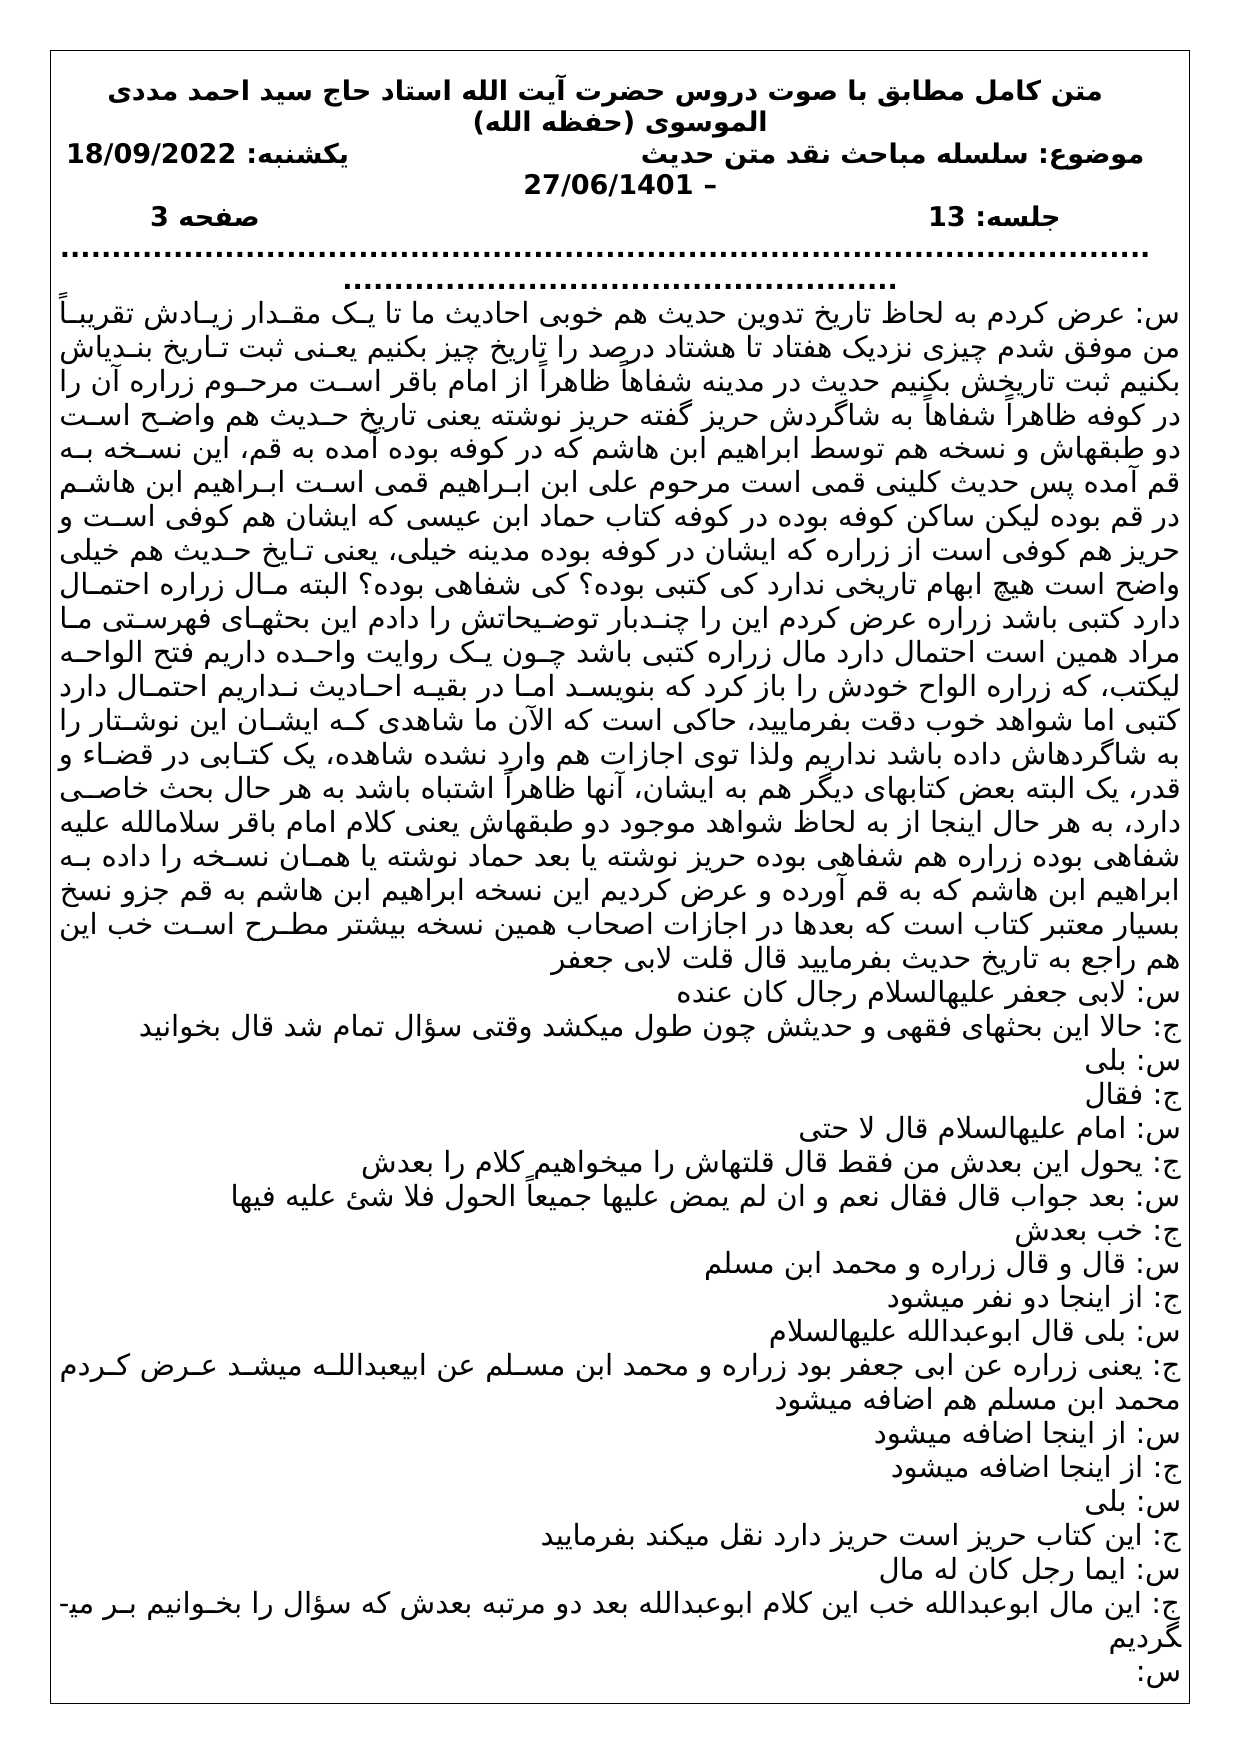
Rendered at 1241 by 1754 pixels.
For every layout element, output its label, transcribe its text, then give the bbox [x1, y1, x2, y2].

text ج: يعنی زراره عن ابی جعفر بود زراره و محمد ابن مسلم عن ابیعبدالله میشد عرض کردم محمد ابن مسلم هم اضافه میشود [59, 1349, 1181, 1417]
text ج: از اينجا دو نفر میشود [59, 1281, 1181, 1315]
text ج: فقال [59, 1077, 1181, 1111]
text ج: حالا اين بحثهای فقهی و حديثش چون طول میکشد وقتی سؤال تمام شد قال بخوانيد [59, 1009, 1181, 1043]
text ج: اين مال ابوعبدالله خب اين کلام ابوعبدالله بعد دو مرتبه بعدش که سؤال را بخوانيم بر میگرديم [59, 1586, 1181, 1654]
text س: بلی قال ابوعبدالله عليهالسلام [59, 1315, 1181, 1349]
text س: بلی [59, 1043, 1181, 1077]
text س: [59, 1654, 1181, 1688]
text س: عرض کردم به لحاظ تاريخ تدوين حديث هم خوبی احاديث ما تا يک مقدار زيادش تقريباً من موفق شدم چيزی نزديک هفتاد تا هشتاد درصد را تاريخ چيز بکنيم يعنی ثبت تاريخ بندیاش بکنيم ثبت تاريخش بکنيم حديث در مدينه شفاهاً ظاهراً از امام باقر است مرحوم زراره آن را در کوفه ظاهراً شفاهاً به شاگردش حريز گفته حريز نوشته يعنی تاريخ حديث هم واضح است دو طبقهاش و نسخه هم توسط ابراهيم ابن هاشم که در کوفه بوده آمده به قم، اين نسخه به قم آمده پس حديث کلينی قمی است مرحوم علی ابن ابراهيم قمی است ابراهيم ابن هاشم در قم بوده ليکن ساکن کوفه بوده در کوفه کتاب حماد ابن عيسی که ايشان هم کوفی است و حريز هم کوفی است از زراره که ايشان در کوفه بوده مدينه خيلی، يعنی تايخ حديث هم خيلی واضح است هيچ ابهام تاريخی ندارد کی کتبی بوده؟ کی شفاهی بوده؟ البته مال زراره احتمال دارد کتبی باشد زراره عرض کردم اين را چندبار توضيحاتش را دادم اين بحثهای فهرستی ما مراد همين است احتمال دارد مال زراره کتبی باشد چون يک روايت واحده داريم فتح الواحه ليکتب، که زراره الواح خودش را باز کرد که بنويسد اما در بقيه احاديث نداريم احتمال دارد کتبی اما شواهد خوب دقت بفرماييد، حاکی است که الآن ما شاهدی که ايشان اين نوشتار را به شاگردهاش داده باشد نداريم ولذا توی اجازات هم وارد نشده شاهده، يک کتابی در قضاء و قدر، يک البته بعض کتابهای ديگر هم به ايشان، آنها ظاهراً اشتباه باشد به هر حال بحث خاصی دارد، به هر حال اينجا از به لحاظ شواهد موجود دو طبقهاش يعنی کلام امام باقر سلامالله عليه شفاهی بوده زراره هم شفاهی بوده حريز نوشته يا بعد حماد نوشته يا همان نسخه را داده به ابراهيم ابن هاشم که به قم آورده و عرض کرديم اين نسخه ابراهيم ابن هاشم به قم جزو نسخ بسيار معتبر کتاب است که بعدها در اجازات اصحاب همين نسخه بيشتر مطرح است خب اين هم راجع به تاريخ حديث بفرماييد قال قلت لابی جعفر [59, 296, 1181, 975]
text ج: خب بعدش [59, 1213, 1181, 1247]
text ج: يحول اين بعدش من فقط قال قلتهاش را میخواهيم کلام را بعدش [59, 1145, 1181, 1179]
text س: قال و قال زراره و محمد ابن مسلم [59, 1247, 1181, 1281]
text س: بلی [59, 1484, 1181, 1518]
text س: ايما رجل کان له مال [59, 1552, 1181, 1586]
text س: امام عليهالسلام قال لا حتی [59, 1111, 1181, 1145]
text س: بعد جواب قال فقال نعم و ان لم يمض عليها جميعاً الحول فلا شئ عليه فيها [59, 1179, 1181, 1213]
text س: از اينجا اضافه میشود [59, 1417, 1181, 1451]
text س: لابی جعفر عليهالسلام رجال کان عنده [59, 975, 1181, 1009]
text ج: از اينجا اضافه میشود [59, 1451, 1181, 1484]
text ج: اين کتاب حريز است حريز دارد نقل میکند بفرماييد [59, 1518, 1181, 1552]
